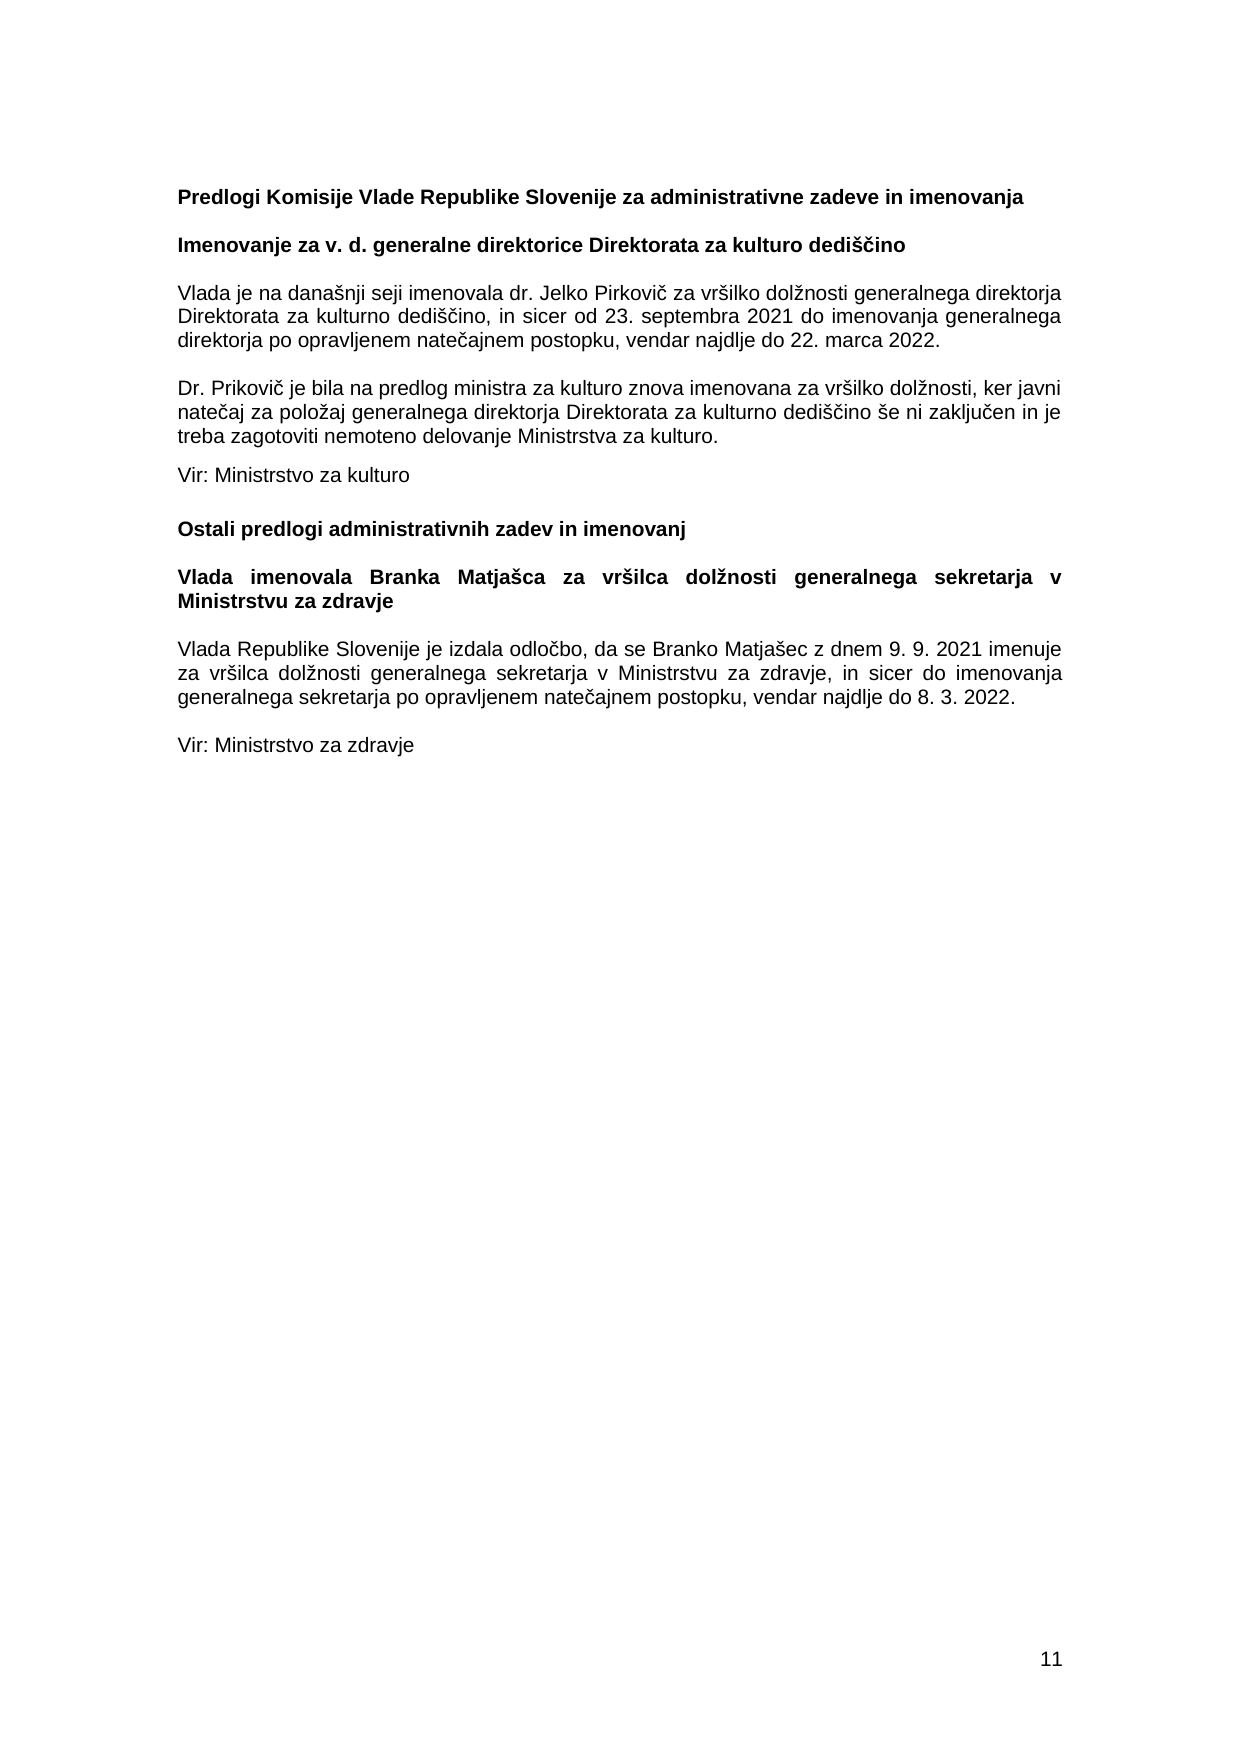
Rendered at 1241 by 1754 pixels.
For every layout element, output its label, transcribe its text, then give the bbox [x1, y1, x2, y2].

text Predlogi Komisije Vlade Republike Slovenije za administrativne zadeve in imenovanja [177, 184, 1063, 208]
text Vlada Republike Slovenije je izdala odločbo, da se Branko Matjašec z dnem 9. 9. 2021 imenuje za vršilca dolžnosti generalnega sekretarja v Ministrstvu za zdravje, in sicer do imenovanja generalnega sekretarja po opravljenem natečajnem postopku, vendar najdlje do 8. 3. 2022. [177, 637, 1063, 709]
text Vlada je na današnji seji imenovala dr. Jelko Pirkovič za vršilko dolžnosti generalnega direktorja Direktorata za kulturno dediščino, in sicer od 23. septembra 2021 do imenovanja generalnega direktorja po opravljenem natečajnem postopku, vendar najdlje do 22. marca 2022. [177, 280, 1063, 352]
text Dr. Prikovič je bila na predlog ministra za kulturo znova imenovana za vršilko dolžnosti, ker javni natečaj za položaj generalnega direktorja Direktorata za kulturno dediščino še ni zaključen in je treba zagotoviti nemoteno delovanje Ministrstva za kulturo. [177, 376, 1063, 448]
text Imenovanje za v. d. generalne direktorice Direktorata za kulturo dediščino [177, 232, 1063, 256]
text Vir: Ministrstvo za zdravje [177, 733, 1063, 757]
text Vir: Ministrstvo za kulturo [177, 463, 1063, 487]
text Ostali predlogi administrativnih zadev in imenovanj [177, 517, 1063, 541]
text Vlada imenovala Branka Matjašca za vršilca dolžnosti generalnega sekretarja v Ministrstvu za zdravje [177, 565, 1063, 613]
